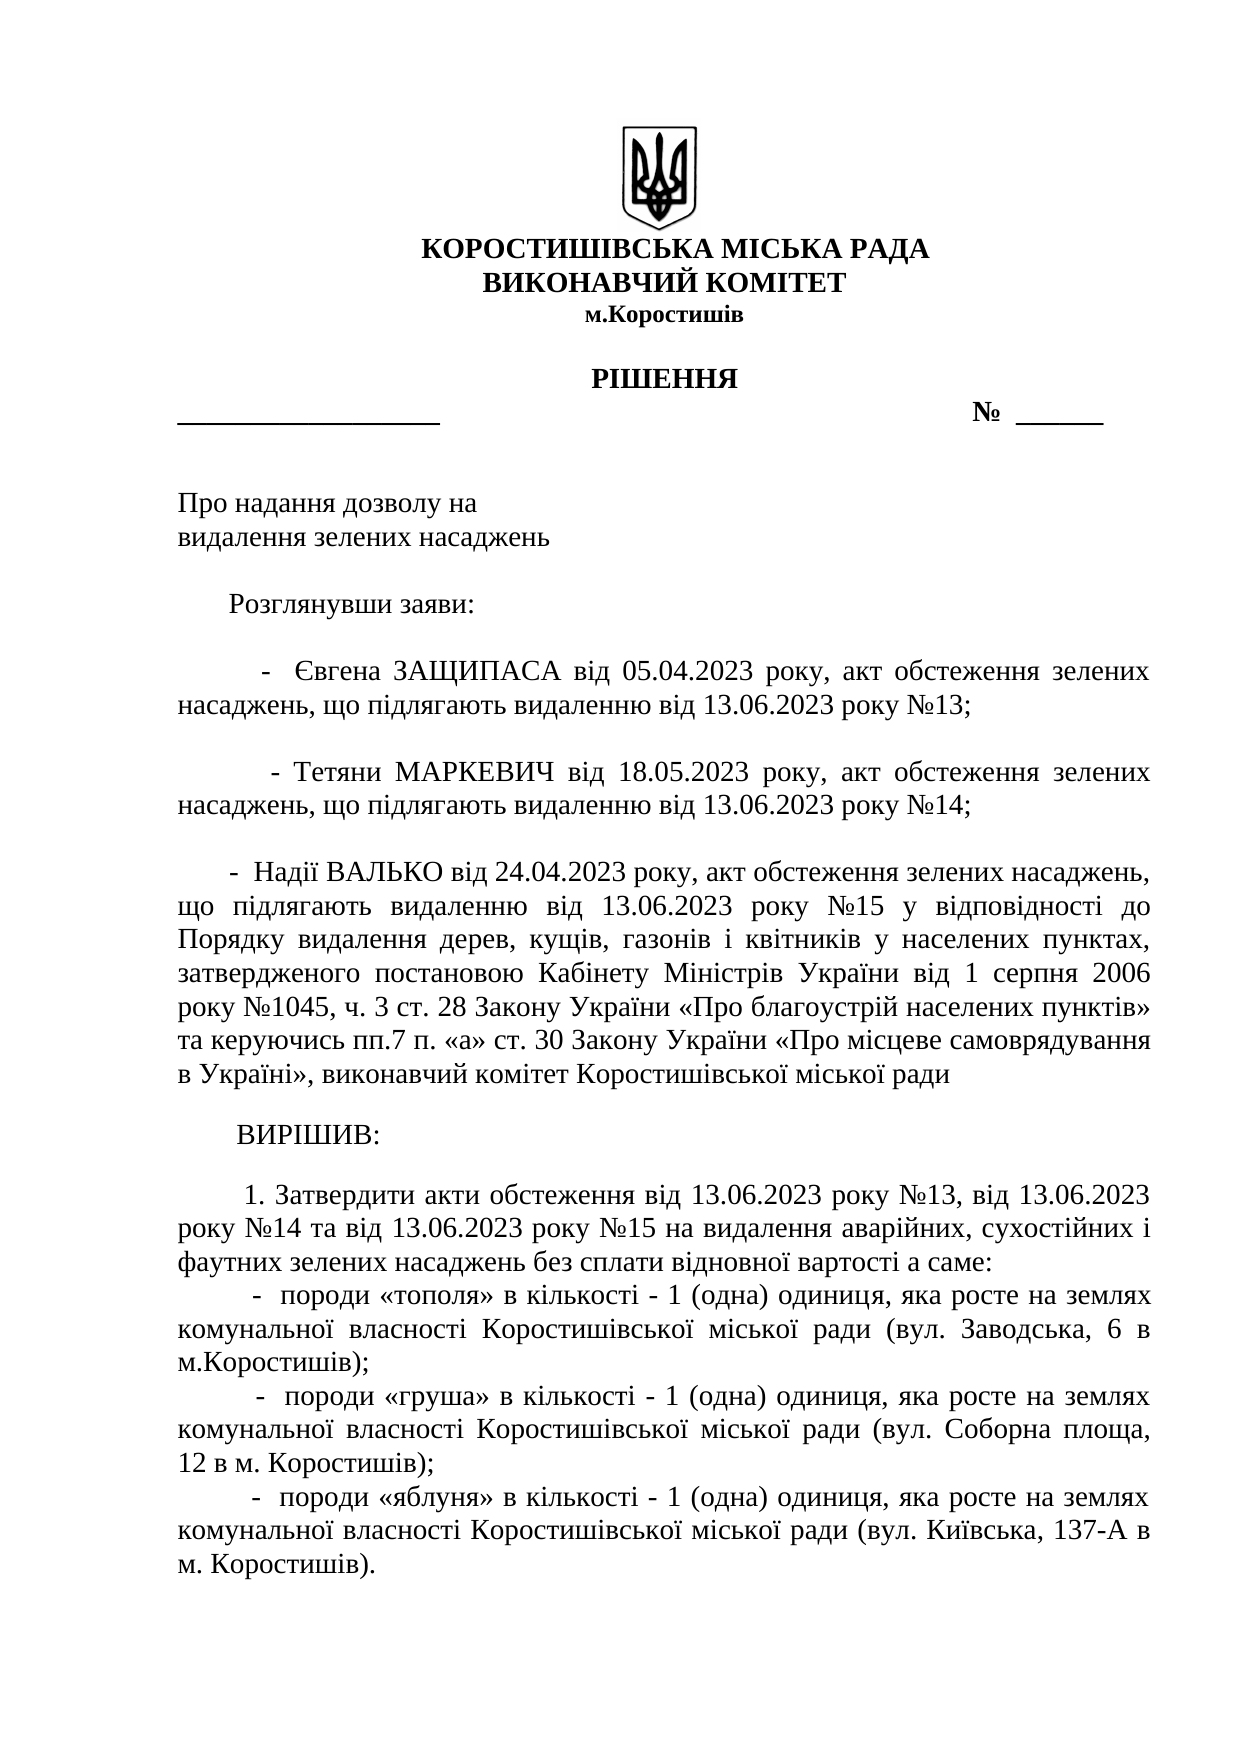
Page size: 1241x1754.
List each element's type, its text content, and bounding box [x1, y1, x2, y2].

text ВИКОНАВЧИЙ КОМІТЕТ [177, 265, 1152, 299]
text ВИРІШИВ: [177, 1117, 1152, 1151]
text м.Коростишів [177, 299, 1152, 327]
text 1. Затвердити акти обстеження від 13.06.2023 року №13, від 13.06.2023 року №14 та від 13.06.2023 року №15 на видалення аварійних, сухостійних і фаутних зелених насаджень без сплати відновної вартості а саме: [177, 1177, 1152, 1277]
text - породи «яблуня» в кількості - 1 (одна) одиниця, яка росте на землях комунальної власності Коростишівської міської ради (вул. Київська, 137-А в м. Коростишів). [177, 1479, 1152, 1579]
text __________________ № ______ [177, 394, 1152, 428]
text КОРОСТИШІВСЬКА МІСЬКА РАДА [177, 232, 1152, 265]
text - Тетяни МАРКЕВИЧ від 18.05.2023 року, акт обстеження зелених насаджень, що підлягають видаленню від 13.06.2023 року №14; [177, 754, 1152, 821]
text видалення зелених насаджень [177, 519, 1152, 553]
text - Євгена ЗАЩИПАСА від 05.04.2023 року, акт обстеження зелених насаджень, що підлягають видаленню від 13.06.2023 року №13; [177, 653, 1152, 720]
text Розглянувши заяви: [177, 586, 1152, 620]
text Про надання дозволу на [177, 486, 1152, 519]
text - Надії ВАЛЬКО від 24.04.2023 року, акт обстеження зелених насаджень, що підлягають видаленню від 13.06.2023 року №15 у відповідності до Порядку видалення дерев, кущів, газонів і квітників у населених пунктах, затвердженого постановою Кабінету Міністрів України від 1 серпня 2006 року №1045, ч. 3 ст. 28 Закону України «Про благоустрій населених пунктів» та керуючись пп.7 п. «а» ст. 30 Закону України «Про місцеве самоврядування в Україні», виконавчий комітет Коростишівської міської ради [177, 854, 1152, 1089]
text РІШЕННЯ [177, 361, 1152, 394]
text - породи «груша» в кількості - 1 (одна) одиниця, яка росте на землях комунальної власності Коростишівської міської ради (вул. Соборна площа, 12 в м. Коростишів); [177, 1378, 1152, 1479]
text - породи «тополя» в кількості - 1 (одна) одиниця, яка росте на землях комунальної власності Коростишівської міської ради (вул. Заводська, 6 в м.Коростишів); [177, 1277, 1152, 1378]
